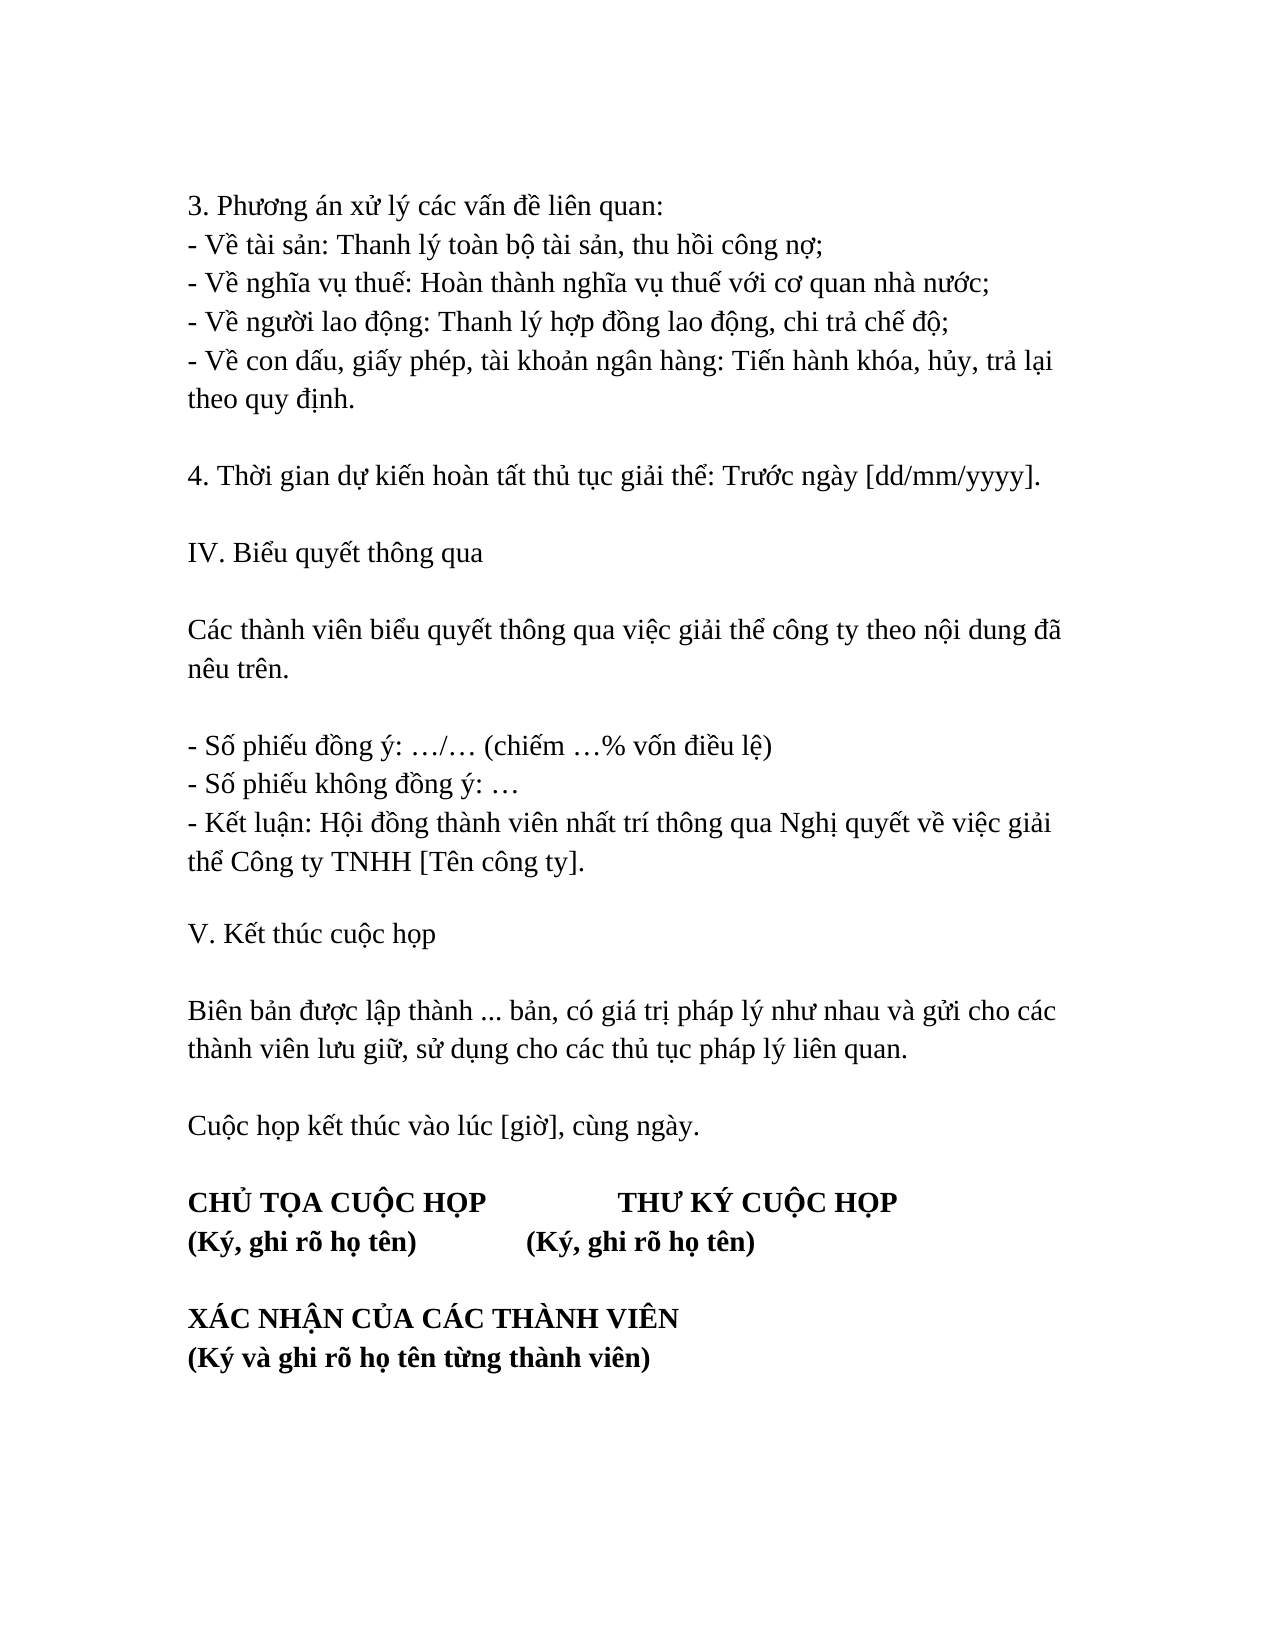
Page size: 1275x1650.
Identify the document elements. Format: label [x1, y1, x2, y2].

text [187, 150, 1087, 1403]
